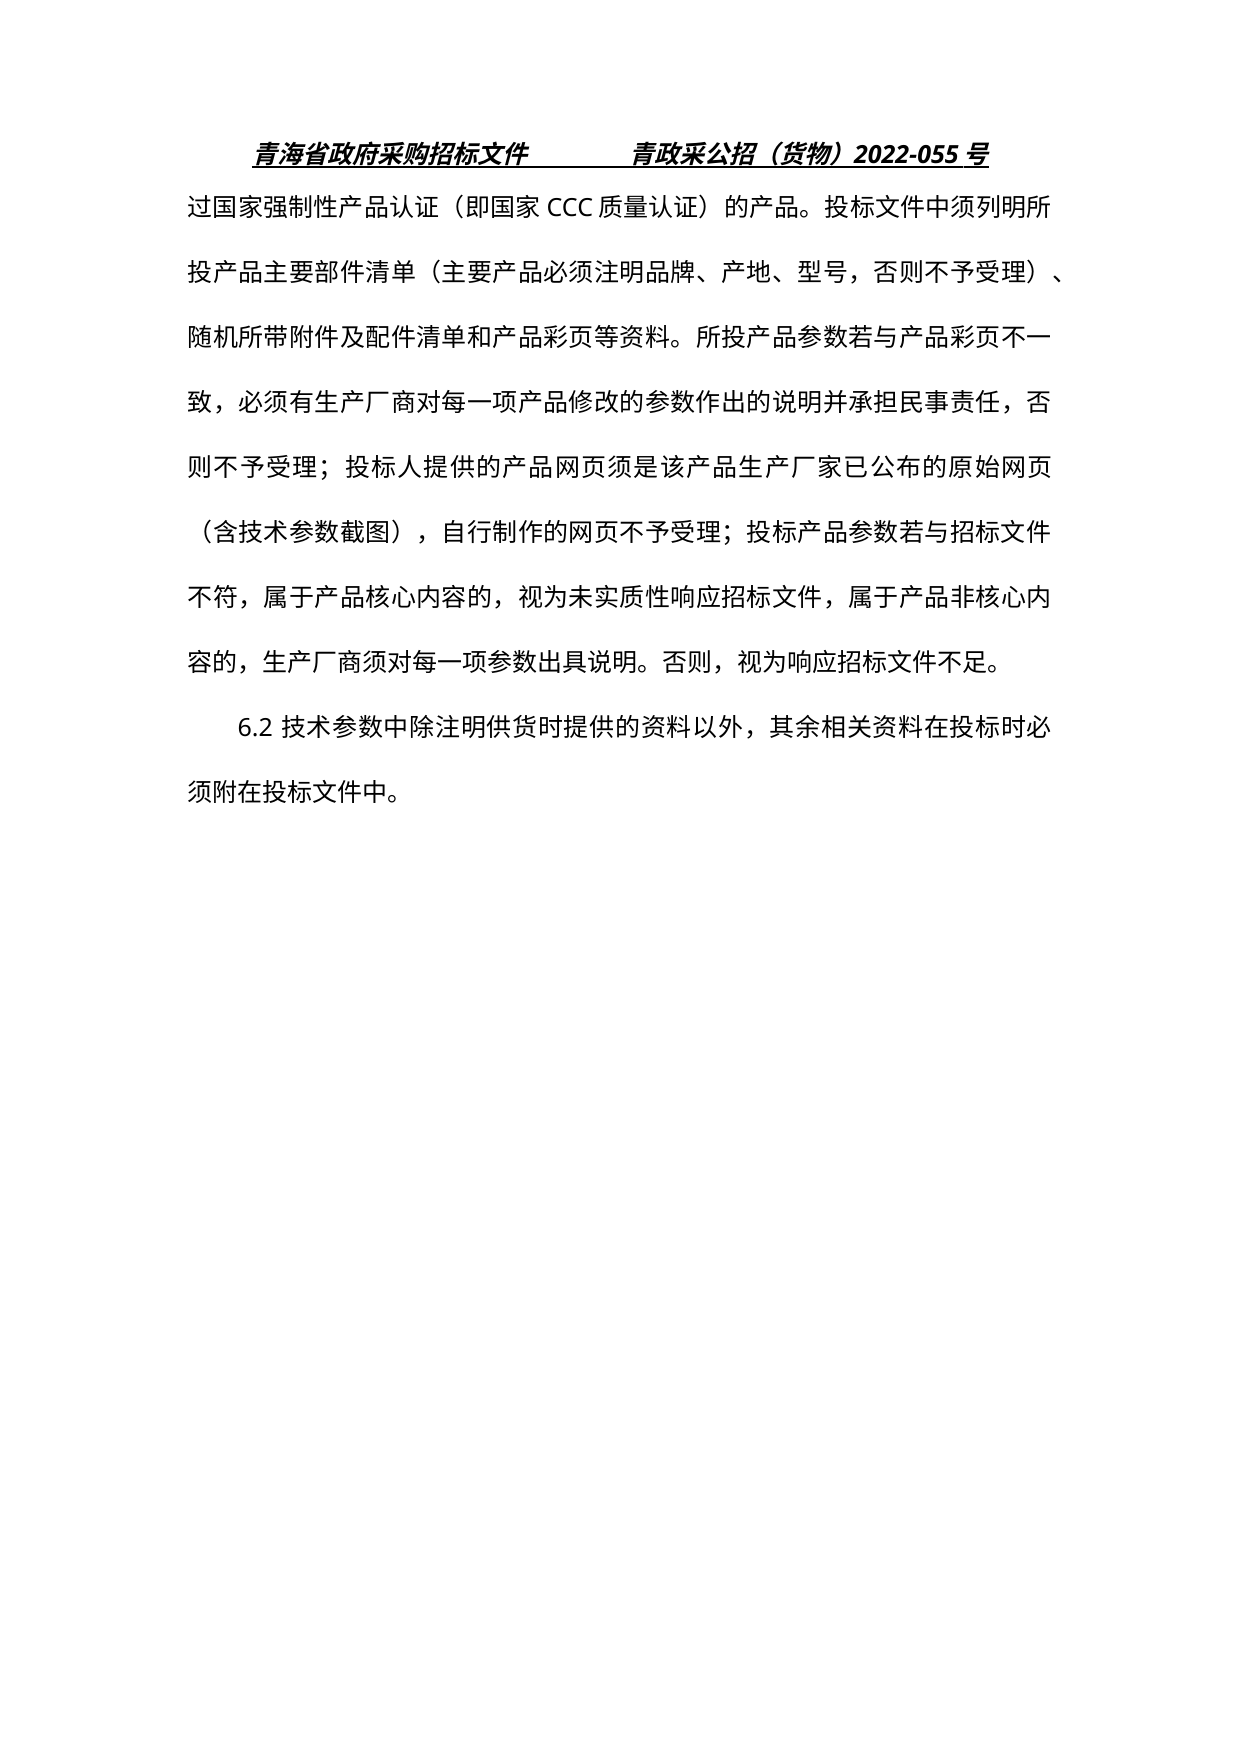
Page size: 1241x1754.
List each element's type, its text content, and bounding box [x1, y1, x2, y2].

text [187, 173, 1053, 693]
text 6.2 技术参数中除注明供货时提供的资料以外，其余相关资料在投标时必须附在投标文件中。 [187, 693, 1053, 823]
